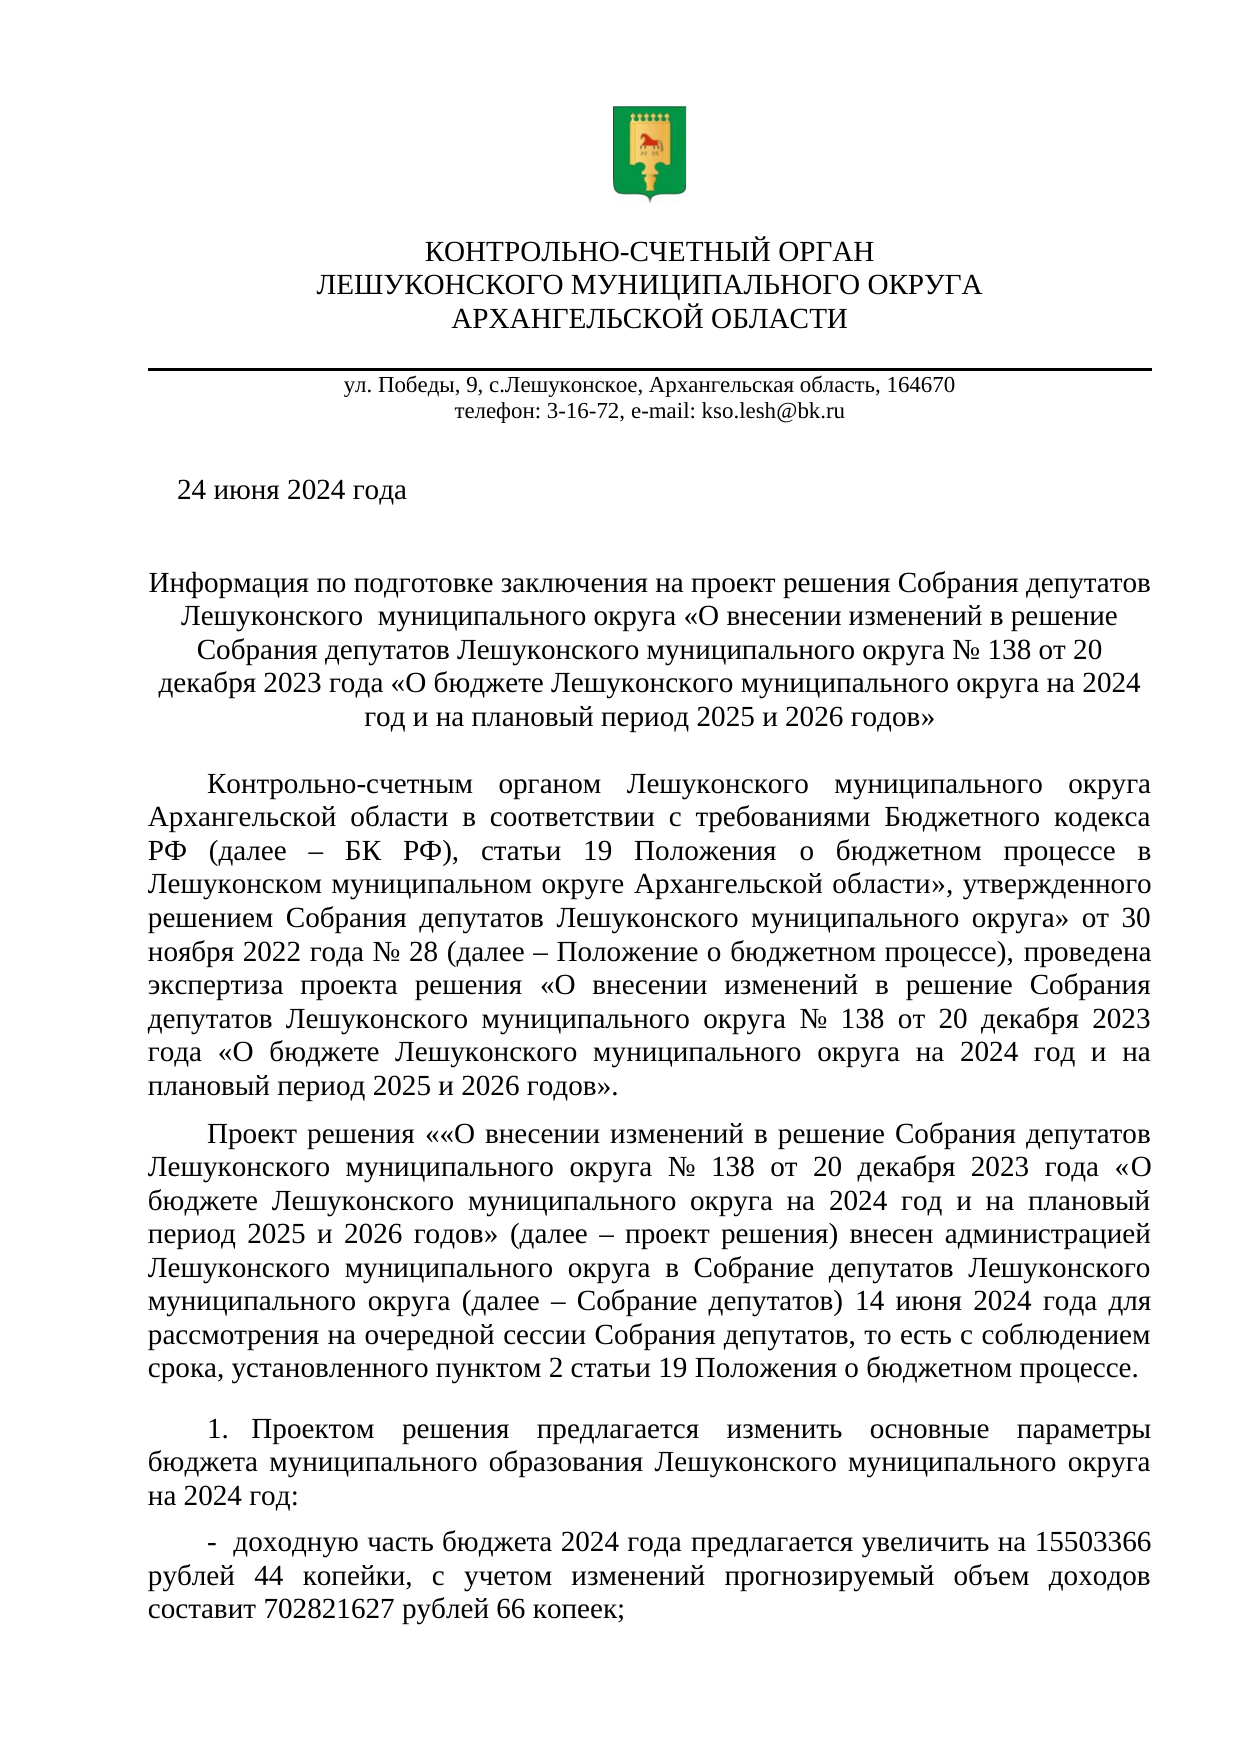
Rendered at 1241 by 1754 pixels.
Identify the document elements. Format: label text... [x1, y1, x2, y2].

text 24 июня 2024 года [148, 472, 1152, 505]
picture [613, 106, 687, 203]
text Проект решения ««О внесении изменений в решение Собрания депутатов Лешуконского муниципального округа № 138 от 20 декабря 2023 года «О бюджете Лешуконского муниципального округа на 2024 год и на плановый период 2025 и 2026 годов» (далее – проект решения) внесен администрацией Лешуконского муниципального округа в Собрание депутатов Лешуконского муниципального округа (далее – Собрание депутатов) 14 июня 2024 года для рассмотрения на очередной сессии Собрания депутатов, то есть с соблюдением срока, установленного пунктом 2 статьи 19 Положения о бюджетном процессе. [148, 1116, 1152, 1384]
text телефон: 3-16-72, e-mail: kso.lesh@bk.ru [148, 397, 1152, 424]
text - доходную часть бюджета 2024 года предлагается увеличить на 15503366 рублей 44 копейки, с учетом изменений прогнозируемый объем доходов составит 702821627 рублей 66 копеек; [148, 1524, 1152, 1625]
text КОНТРОЛЬНО-СЧЕТНЫЙ ОРГАН [148, 234, 1152, 267]
text АРХАНГЕЛЬСКОЙ ОБЛАСТИ [148, 301, 1152, 334]
text Контрольно-счетным органом Лешуконского муниципального округа Архангельской области в соответствии с требованиями Бюджетного кодекса РФ (далее – БК РФ), статьи 19 Положения о бюджетном процессе в Лешуконском муниципальном округе Архангельской области», утвержденного решением Собрания депутатов Лешуконского муниципального округа» от 30 ноября 2022 года № 28 (далее – Положение о бюджетном процессе), проведена экспертиза проекта решения «О внесении изменений в решение Собрания депутатов Лешуконского муниципального округа № 138 от 20 декабря 2023 года «О бюджете Лешуконского муниципального округа на 2024 год и на плановый период 2025 и 2026 годов». [148, 766, 1152, 1101]
text ЛЕШУКОНСКОГО МУНИЦИПАЛЬНОГО ОКРУГА [148, 267, 1152, 301]
list Проектом решения предлагается изменить основные параметры бюджета муниципального образования Лешуконского муниципального округа на 2024 год: [148, 1411, 1152, 1512]
text ул. Победы, 9, с.Лешуконское, Архангельская область, 164670 [148, 371, 1152, 397]
text Информация по подготовке заключения на проект решения Собрания депутатов Лешуконского муниципального округа «О внесении изменений в решение Собрания депутатов Лешуконского муниципального округа № 138 от 20 декабря 2023 года «О бюджете Лешуконского муниципального округа на 2024 год и на плановый период 2025 и 2026 годов» [148, 565, 1152, 732]
